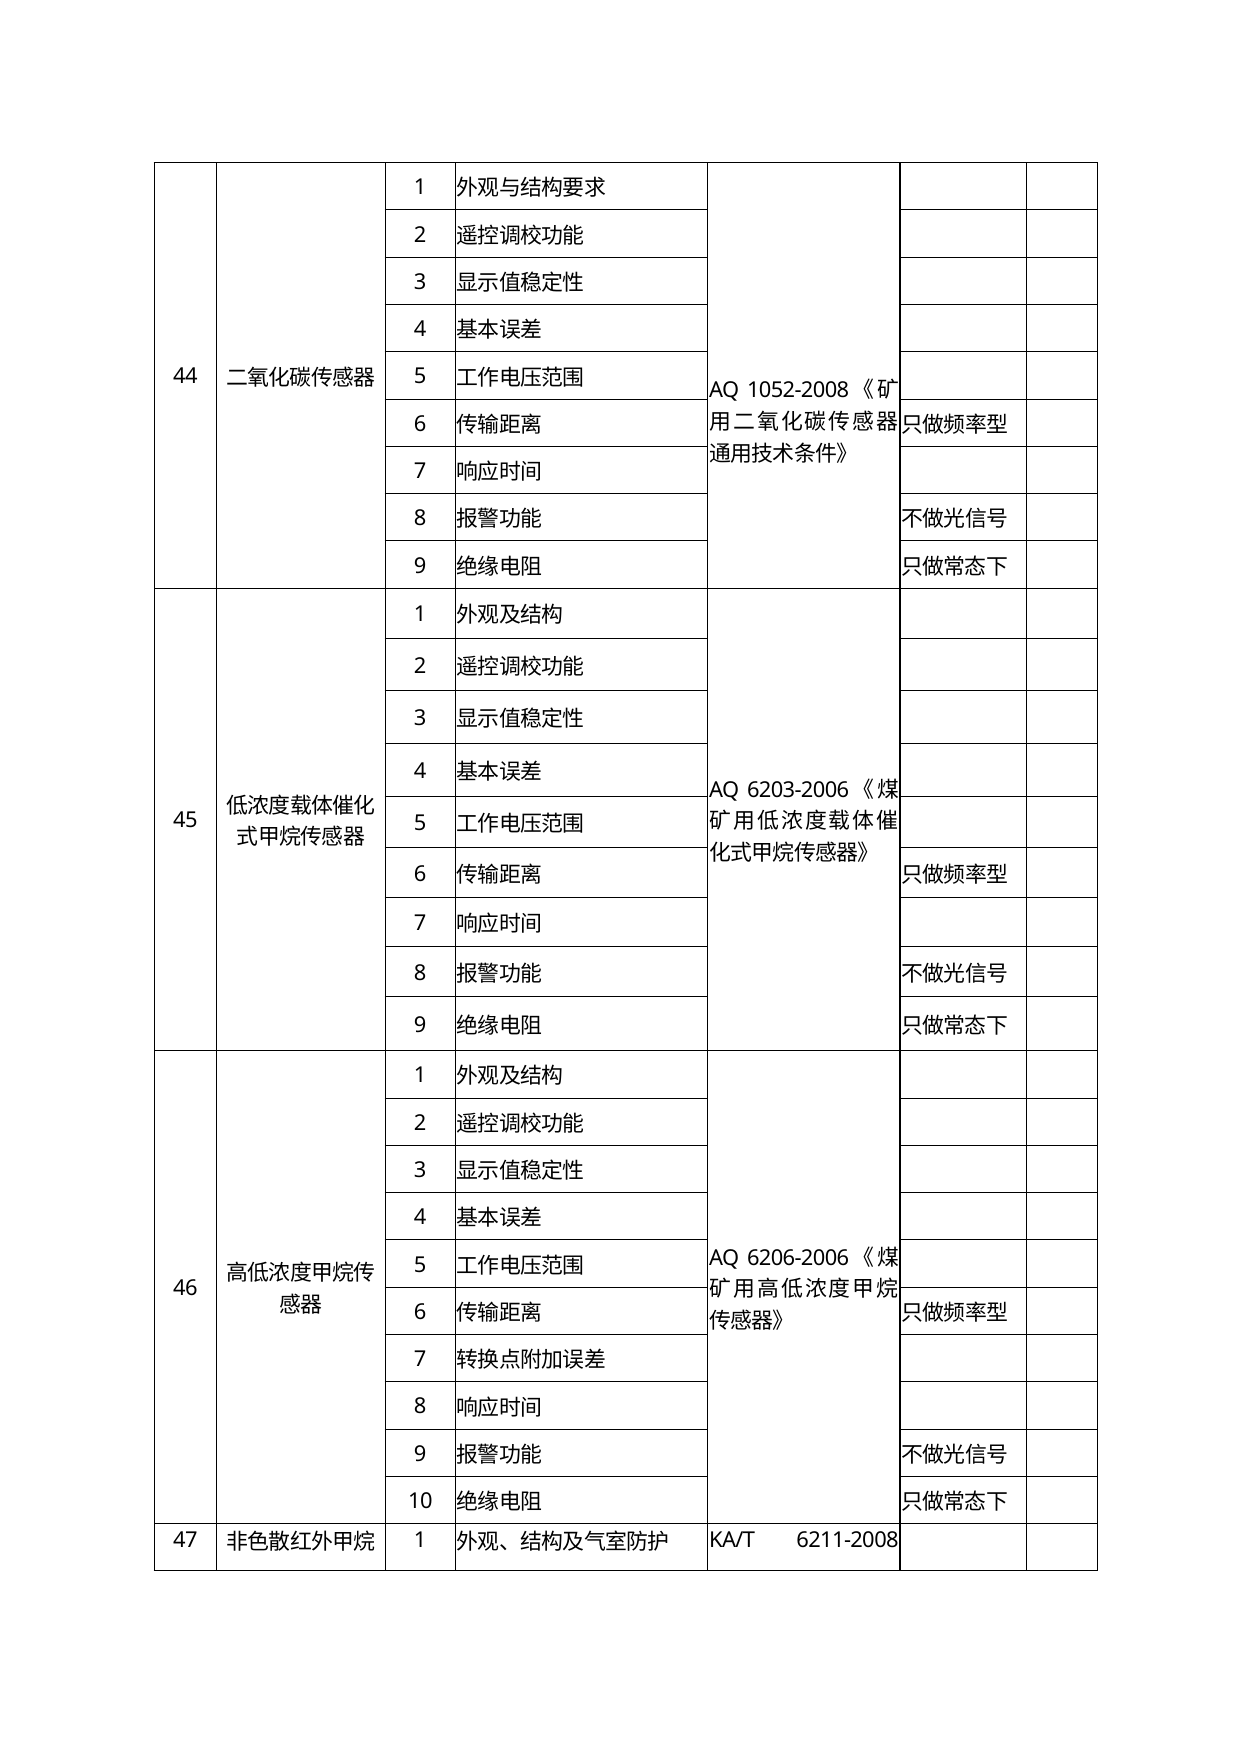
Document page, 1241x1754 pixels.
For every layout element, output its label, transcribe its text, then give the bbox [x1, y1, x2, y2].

table_cell 响应时间 [456, 447, 707, 493]
table_cell [1027, 541, 1097, 588]
table_cell 显示值稳定性 [456, 258, 707, 304]
table_cell 6 [386, 1288, 455, 1334]
table_cell 只做频率型 [901, 1288, 1026, 1334]
table_cell 低浓度载体催化式甲烷传感器 [217, 589, 385, 1050]
table_cell 基本误差 [456, 305, 707, 351]
table_cell [901, 1099, 1026, 1145]
table_cell [1027, 447, 1097, 493]
table_cell [901, 1382, 1026, 1428]
table_cell [901, 1524, 1026, 1570]
table_cell 1 [386, 163, 455, 209]
table_cell 工作电压范围 [456, 1240, 707, 1287]
table_cell [901, 1335, 1026, 1381]
table_cell 外观及结构 [456, 589, 707, 638]
table_cell 响应时间 [456, 898, 707, 946]
table_cell 8 [386, 947, 455, 996]
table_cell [708, 1524, 899, 1570]
table_cell [1027, 1240, 1097, 1287]
table_cell [1027, 1335, 1097, 1381]
table_cell 5 [386, 797, 455, 847]
table_cell [1027, 1477, 1097, 1523]
table_cell 只做常态下 [901, 1477, 1026, 1523]
table_cell [901, 744, 1026, 796]
table_cell 5 [386, 352, 455, 398]
table_cell [1027, 1146, 1097, 1192]
table_cell 基本误差 [456, 744, 707, 796]
table_cell [1027, 258, 1097, 304]
table_cell 9 [386, 997, 455, 1050]
table_cell 46 [155, 1051, 216, 1523]
table_cell [901, 1240, 1026, 1287]
table_cell 遥控调校功能 [456, 1099, 707, 1145]
table_cell [1027, 1288, 1097, 1334]
table_cell 1 [386, 589, 455, 638]
table_cell 不做光信号 [901, 494, 1026, 540]
table_cell 只做常态下 [901, 541, 1026, 588]
table_cell 非色散红外甲烷传感器 [217, 1524, 385, 1570]
table_cell 2 [386, 1099, 455, 1145]
table_cell [901, 1193, 1026, 1239]
table_cell AQ 6203-2006《煤矿用低浓度载体催化式甲烷传感器》 [708, 589, 899, 1050]
table_cell [901, 352, 1026, 398]
table_cell [901, 797, 1026, 847]
table_cell [901, 258, 1026, 304]
table_cell 6 [386, 848, 455, 897]
table_cell [901, 691, 1026, 742]
table_cell 4 [386, 744, 455, 796]
table_cell [901, 1146, 1026, 1192]
table_cell 报警功能 [456, 1430, 707, 1476]
table_cell 44 [155, 163, 216, 588]
table_cell 3 [386, 258, 455, 304]
table_cell [1027, 1524, 1097, 1570]
table_cell 转换点附加误差 [456, 1335, 707, 1381]
table_cell [1027, 997, 1097, 1050]
table_cell 7 [386, 447, 455, 493]
table_cell [1027, 1193, 1097, 1239]
table_cell [1027, 691, 1097, 742]
table_cell 3 [386, 1146, 455, 1192]
table_cell [1027, 1430, 1097, 1476]
table_cell 4 [386, 1193, 455, 1239]
table_cell 45 [155, 589, 216, 1050]
table_cell [901, 898, 1026, 946]
table_cell [1027, 400, 1097, 446]
table_cell 6 [386, 400, 455, 446]
table_cell 工作电压范围 [456, 797, 707, 847]
table_cell 不做光信号 [901, 947, 1026, 996]
table_cell 工作电压范围 [456, 352, 707, 398]
table_cell [1027, 1051, 1097, 1097]
table_cell 外观与结构要求 [456, 163, 707, 209]
table_cell 10 [386, 1477, 455, 1523]
table_cell 4 [386, 305, 455, 351]
table_cell 1 [386, 1051, 455, 1097]
table_cell 47 [155, 1524, 216, 1570]
table_cell [1027, 352, 1097, 398]
table_cell 外观及结构 [456, 1051, 707, 1097]
table_cell [1027, 639, 1097, 690]
table_cell AQ 6206-2006《煤矿用高低浓度甲烷传感器》 [708, 1051, 899, 1523]
table_cell [1027, 163, 1097, 209]
table_cell 显示值稳定性 [456, 691, 707, 742]
table_cell 传输距离 [456, 400, 707, 446]
table_cell [1027, 494, 1097, 540]
table_cell 不做光信号 [901, 1430, 1026, 1476]
table_cell 传输距离 [456, 1288, 707, 1334]
table_cell [1027, 797, 1097, 847]
table_cell 绝缘电阻 [456, 541, 707, 588]
table_cell [901, 447, 1026, 493]
table_cell 二氧化碳传感器 [217, 163, 385, 588]
table_cell 遥控调校功能 [456, 639, 707, 690]
table_cell [901, 1051, 1026, 1097]
table_cell 只做频率型 [901, 400, 1026, 446]
table_cell [901, 639, 1026, 690]
table_cell 显示值稳定性 [456, 1146, 707, 1192]
table_cell 遥控调校功能 [456, 210, 707, 257]
table_cell [1027, 848, 1097, 897]
table_cell 基本误差 [456, 1193, 707, 1239]
table_cell 高低浓度甲烷传感器 [217, 1051, 385, 1523]
table_cell 7 [386, 898, 455, 946]
table_cell 9 [386, 541, 455, 588]
table_cell 响应时间 [456, 1382, 707, 1428]
table_cell 8 [386, 494, 455, 540]
table_cell [1027, 898, 1097, 946]
table_cell 只做常态下 [901, 997, 1026, 1050]
table_cell 绝缘电阻 [456, 997, 707, 1050]
table_cell 外观、结构及气室防护 [456, 1524, 707, 1570]
table_cell [1027, 947, 1097, 996]
table_cell 只做频率型 [901, 848, 1026, 897]
table_cell [1027, 744, 1097, 796]
table_cell 7 [386, 1335, 455, 1381]
table_cell 1 [386, 1524, 455, 1570]
table_cell 2 [386, 210, 455, 257]
table_cell [1027, 589, 1097, 638]
table_cell AQ 1052-2008《矿用二氧化碳传感器通用技术条件》 [708, 163, 899, 588]
table_cell 9 [386, 1430, 455, 1476]
table_cell 3 [386, 691, 455, 742]
table_cell [1027, 210, 1097, 257]
table_cell 报警功能 [456, 494, 707, 540]
table_cell [901, 589, 1026, 638]
table_cell [1027, 1099, 1097, 1145]
table_cell [1027, 1382, 1097, 1428]
table_cell [1027, 305, 1097, 351]
table_cell [901, 210, 1026, 257]
table_cell 5 [386, 1240, 455, 1287]
table_cell 传输距离 [456, 848, 707, 897]
table_cell 2 [386, 639, 455, 690]
table_cell 8 [386, 1382, 455, 1428]
table_cell [901, 163, 1026, 209]
table_cell 绝缘电阻 [456, 1477, 707, 1523]
table_cell [901, 305, 1026, 351]
table_cell 报警功能 [456, 947, 707, 996]
